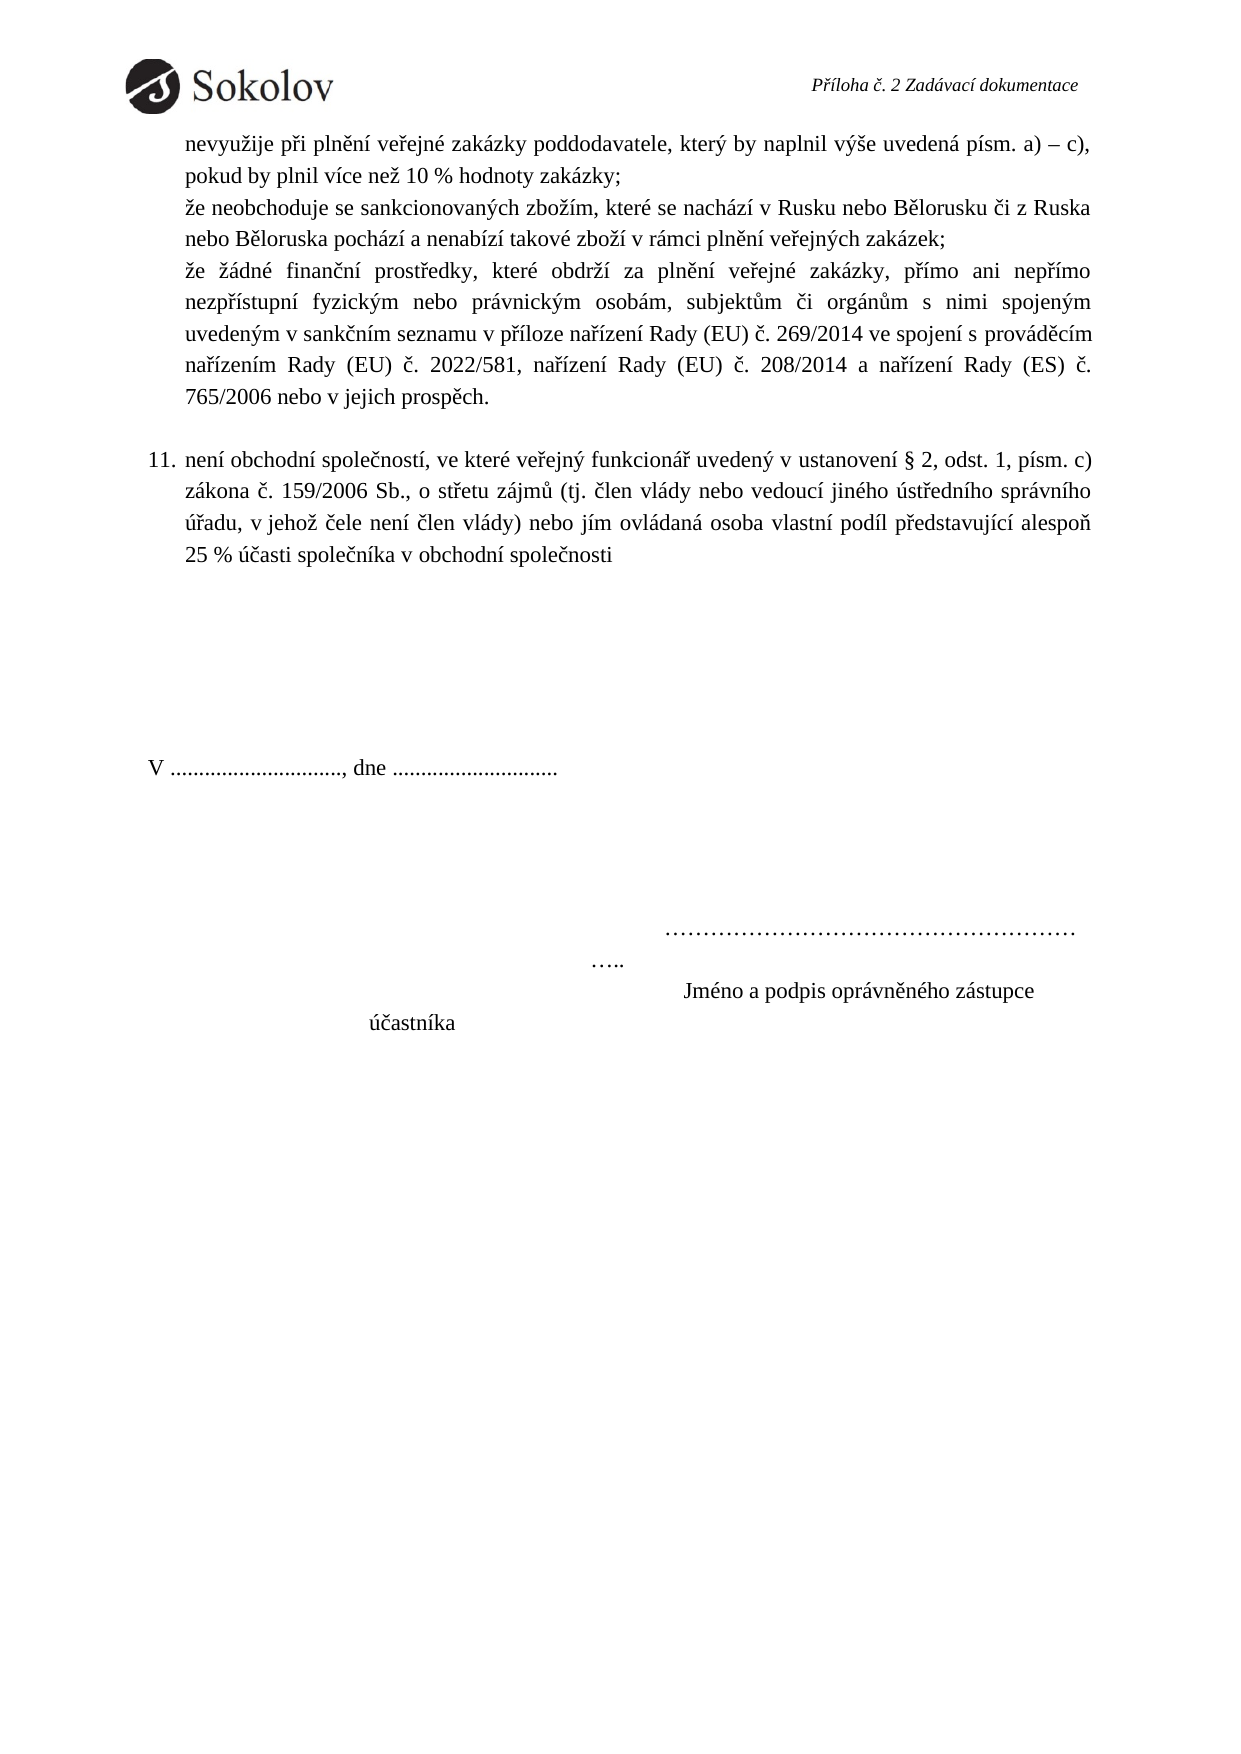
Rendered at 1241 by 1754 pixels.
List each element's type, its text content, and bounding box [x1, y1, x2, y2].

list nevyužije při plnění veřejné zakázky poddodavatele, který by naplnil výše uvedená písm. a) – c), pokud by plnil více než 10 % hodnoty zakázky; [185, 130, 1093, 188]
text ………………………………………………….. [590, 914, 1093, 972]
text V .............................., dne ............................. [148, 754, 1093, 781]
text Jméno a podpis oprávněného zástupce účastníka [369, 977, 1093, 1035]
list že žádné finanční prostředky, které obdrží za plnění veřejné zakázky, přímo ani nepřímo nezpřístupní fyzickým nebo právnickým osobám, subjektům či orgánům s nimi spojeným uvedeným v sankčním seznamu v příloze nařízení Rady (EU) č. 269/2014 ve spojení s prováděcím nařízením Rady (EU) č. 2022/581, nařízení Rady (EU) č. 208/2014 a nařízení Rady (ES) č. 765/2006 nebo v jejich prospěch. [185, 257, 1093, 409]
list není obchodní společností, ve které veřejný funkcionář uvedený v ustanovení § 2, odst. 1, písm. c) zákona č. 159/2006 Sb., o střetu zájmů (tj. člen vlády nebo vedoucí jiného ústředního správního úřadu, v jehož čele není člen vlády) nebo jím ovládaná osoba vlastní podíl představující alespoň 25 % účasti společníka v obchodní společnosti [148, 446, 1093, 567]
list že neobchoduje se sankcionovaných zbožím, které se nachází v Rusku nebo Bělorusku či z Ruska nebo Běloruska pochází a nenabízí takové zboží v rámci plnění veřejných zakázek; [185, 193, 1093, 251]
picture [125, 59, 334, 114]
